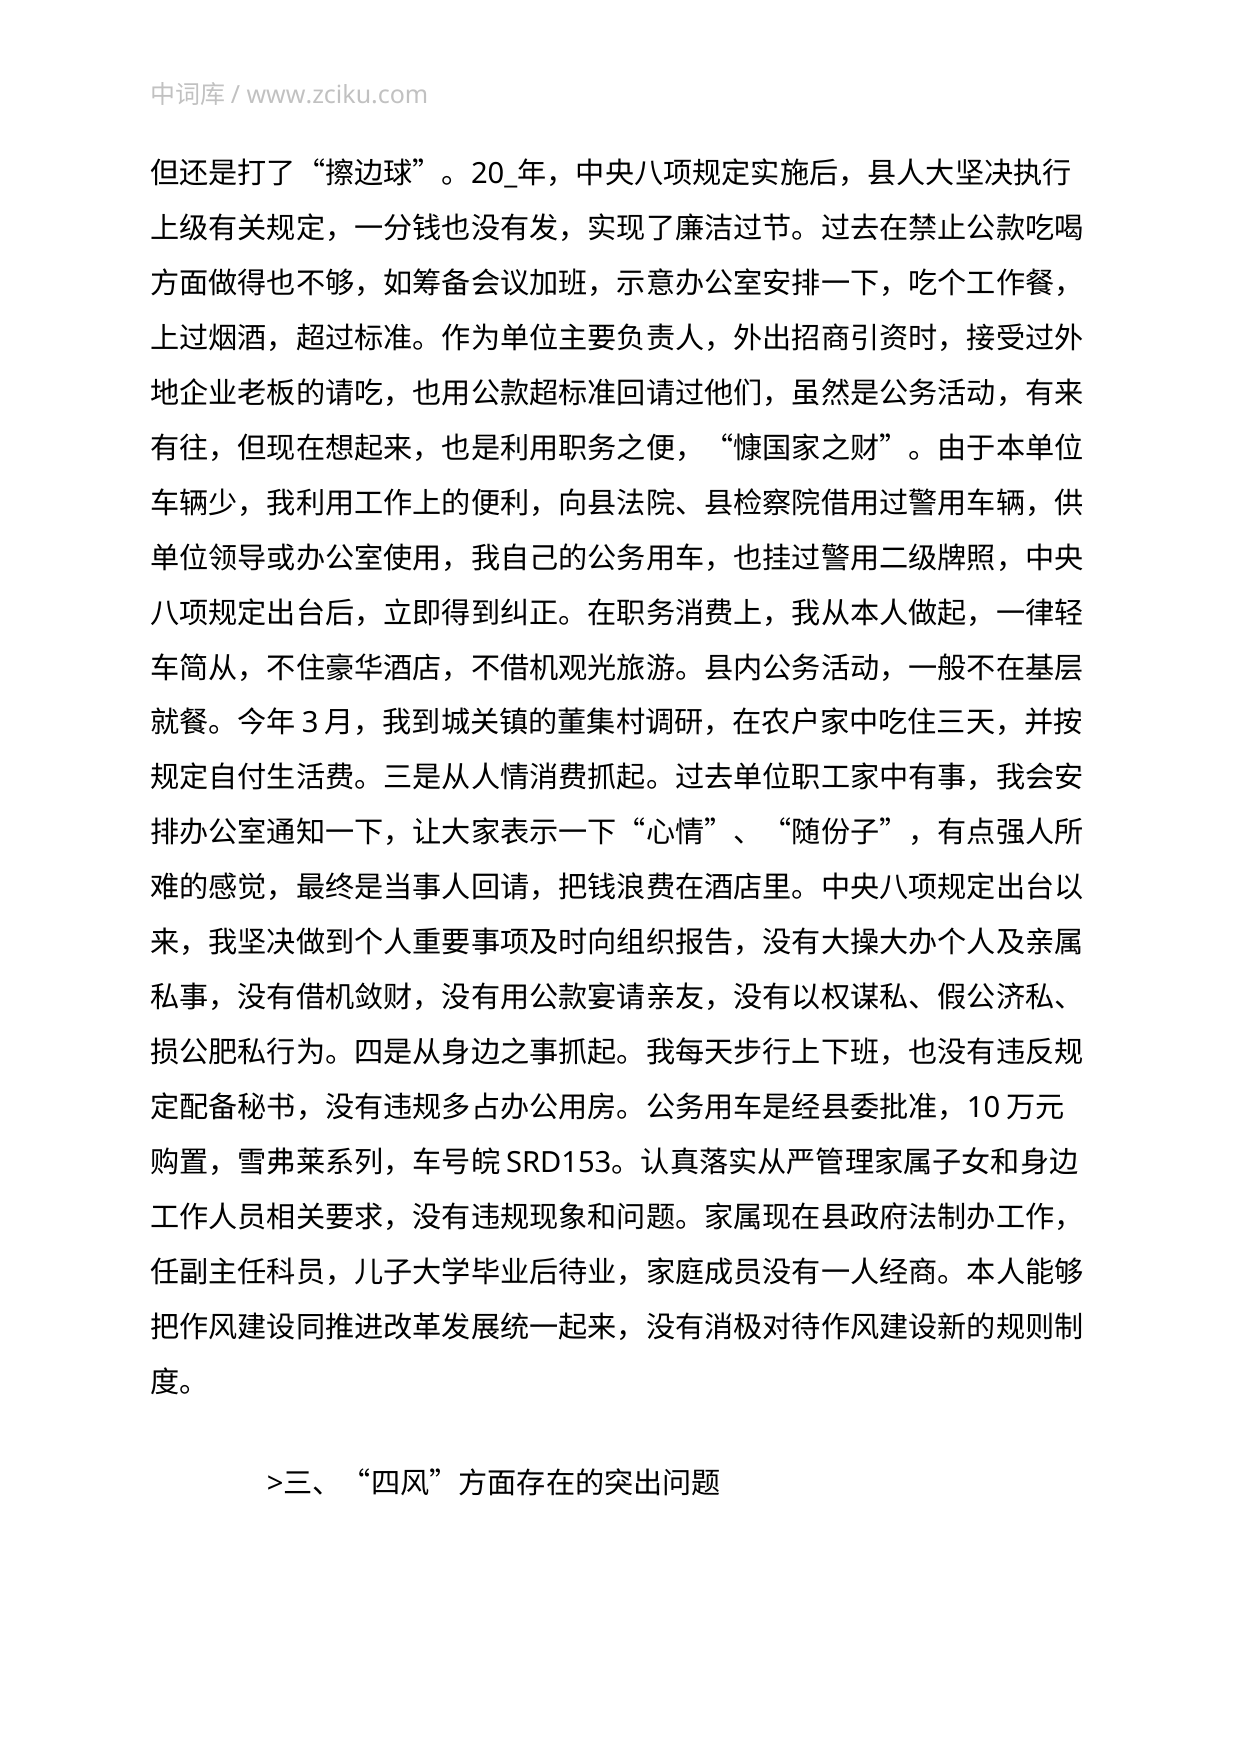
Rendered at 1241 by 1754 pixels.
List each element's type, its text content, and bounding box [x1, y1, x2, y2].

text >三、“四风”方面存在的突出问题 [150, 1460, 1090, 1502]
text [150, 150, 1090, 1400]
